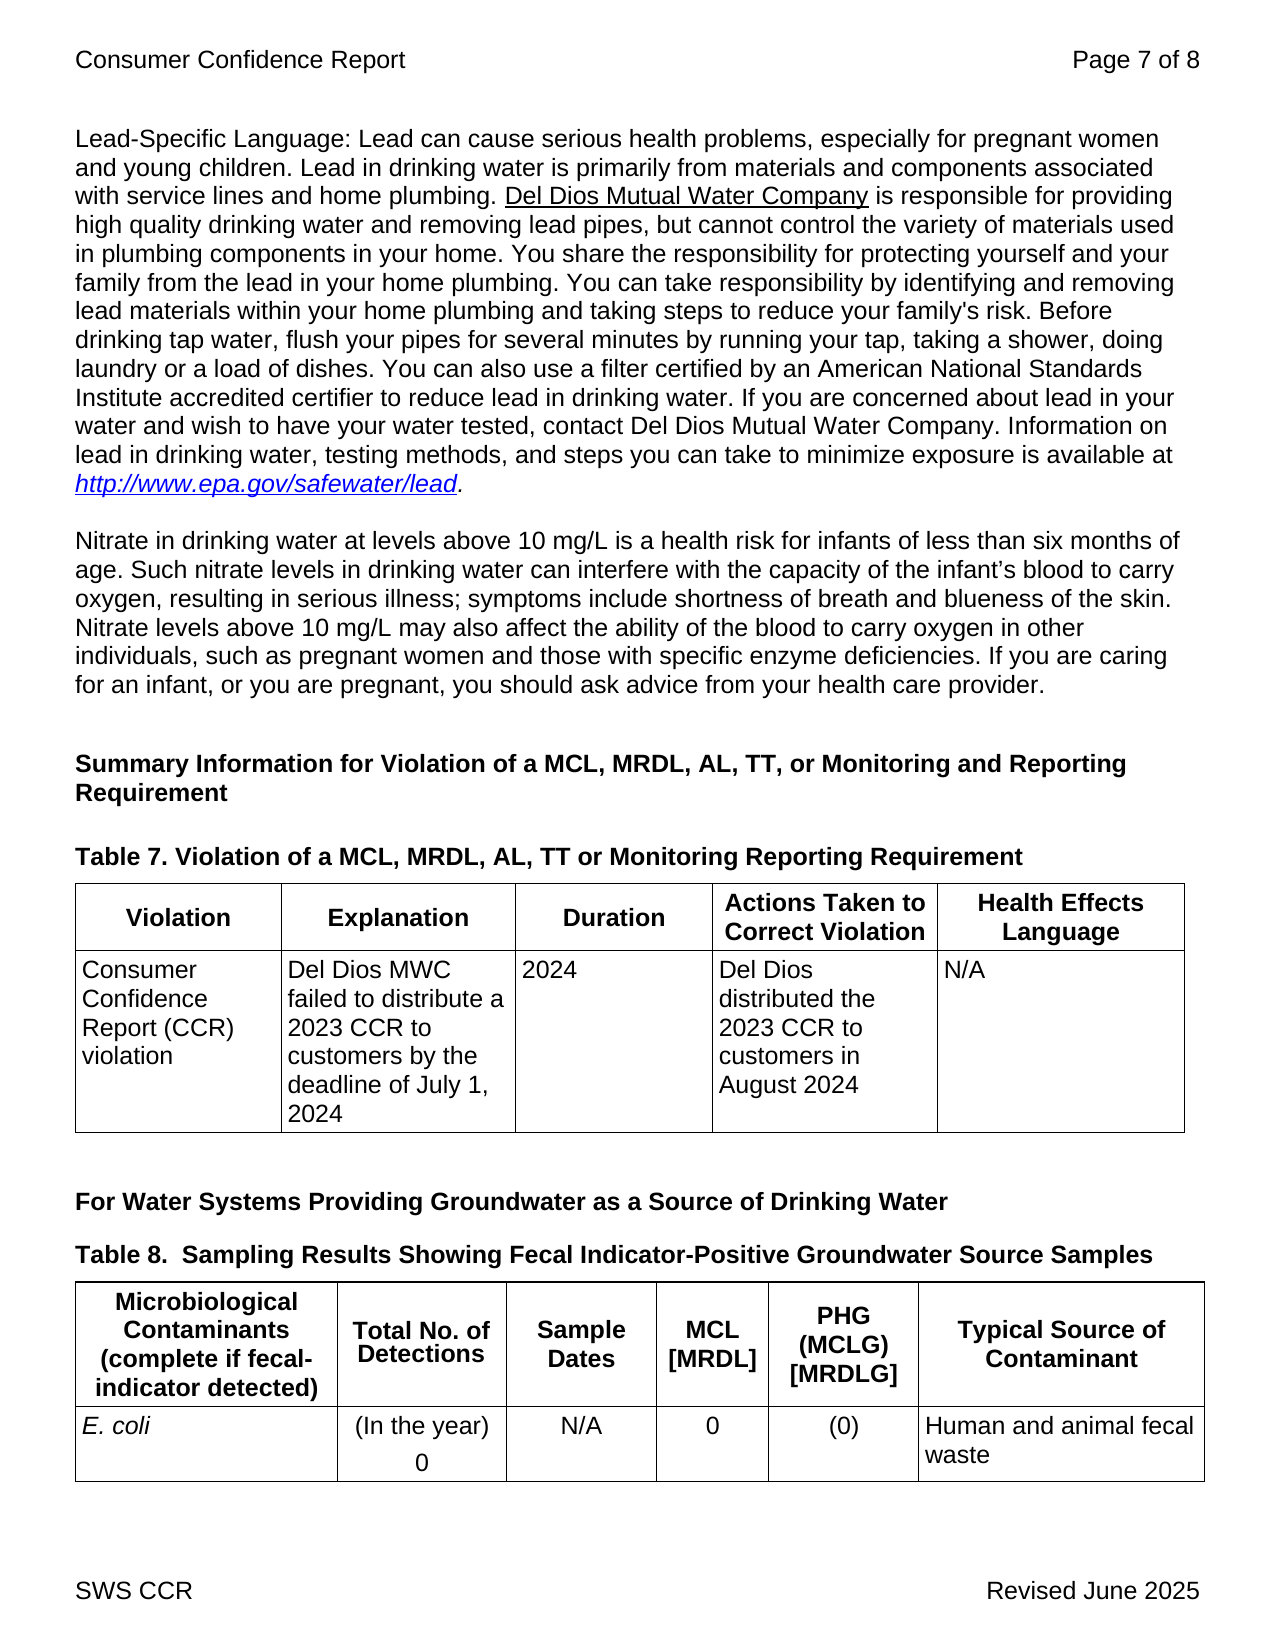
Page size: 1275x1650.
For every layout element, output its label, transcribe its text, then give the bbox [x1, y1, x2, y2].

table_header PHG (MCLG) [MRDLG] [769, 1283, 918, 1406]
subtitle For Water Systems Providing Groundwater as a Source of Drinking Water [75, 1186, 1200, 1215]
table_cell Consumer Confidence Report (CCR) violation [76, 951, 281, 1132]
table_header Explanation [282, 884, 515, 950]
table_cell E. coli [76, 1407, 337, 1481]
table_header Health Effects Language [938, 884, 1184, 950]
table_cell N/A [938, 951, 1184, 1132]
table_header Violation [76, 884, 281, 950]
table_cell N/A [507, 1407, 656, 1481]
table_cell 0 [657, 1407, 768, 1481]
text Lead-Specific Language: Lead can cause serious health problems, especially for pregnant women and young children. Lead in drinking water is primarily from materials and components associated with service lines and home plumbing. Del Dios Mutual Water Company is responsible for providing high quality drinking water and removing lead pipes, but cannot control the variety of materials used in plumbing components in your home. You share the responsibility for protecting yourself and your family from the lead in your home plumbing. You can take responsibility by identifying and removing lead materials within your home plumbing and taking steps to reduce your family's risk. Before drinking tap water, flush your pipes for several minutes by running your tap, taking a shower, doing laundry or a load of dishes. You can also use a filter certified by an American National Standards Institute accredited certifier to reduce lead in drinking water. If you are concerned about lead in your water and wish to have your water tested, contact Del Dios Mutual Water Company. Information on lead in drinking water, testing methods, and steps you can take to minimize exposure is available at http://www.epa.gov/safewater/lead. [75, 124, 1200, 497]
text Table 8. Sampling Results Showing Fecal Indicator-Positive Groundwater Source Samples [75, 1240, 1200, 1269]
table_header Sample Dates [507, 1283, 656, 1406]
table_header Total No. of Detections [338, 1283, 506, 1406]
text Table 7. Violation of a MCL, MRDL, AL, TT or Monitoring Reporting Requirement [75, 842, 1200, 870]
table_header Duration [516, 884, 712, 950]
subtitle Summary Information for Violation of a MCL, MRDL, AL, TT, or Monitoring and Reporting Requirement [75, 749, 1200, 806]
table_cell Human and animal fecal waste [919, 1407, 1204, 1481]
table_cell (0) [769, 1407, 918, 1481]
table_cell Del Dios distributed the 2023 CCR to customers in August 2024 [713, 951, 937, 1132]
table_cell 2024 [516, 951, 712, 1132]
table_cell Del Dios MWC failed to distribute a 2023 CCR to customers by the deadline of July 1, 2024 [282, 951, 515, 1132]
table_header Actions Taken to Correct Violation [713, 884, 937, 950]
table_header Typical Source of Contaminant [919, 1283, 1204, 1406]
table_header Microbiological Contaminants (complete if fecal-indicator detected) [76, 1283, 337, 1406]
table_header MCL [MRDL] [657, 1283, 768, 1406]
text Nitrate in drinking water at levels above 10 mg/L is a health risk for infants of less than six months of age. Such nitrate levels in drinking water can interfere with the capacity of the infant’s blood to carry oxygen, resulting in serious illness; symptoms include shortness of breath and blueness of the skin. Nitrate levels above 10 mg/L may also affect the ability of the blood to carry oxygen in other individuals, such as pregnant women and those with specific enzyme deficiencies. If you are caring for an infant, or you are pregnant, you should ask advice from your health care provider. [75, 526, 1200, 699]
table_cell (In the year) 0 [338, 1407, 506, 1481]
